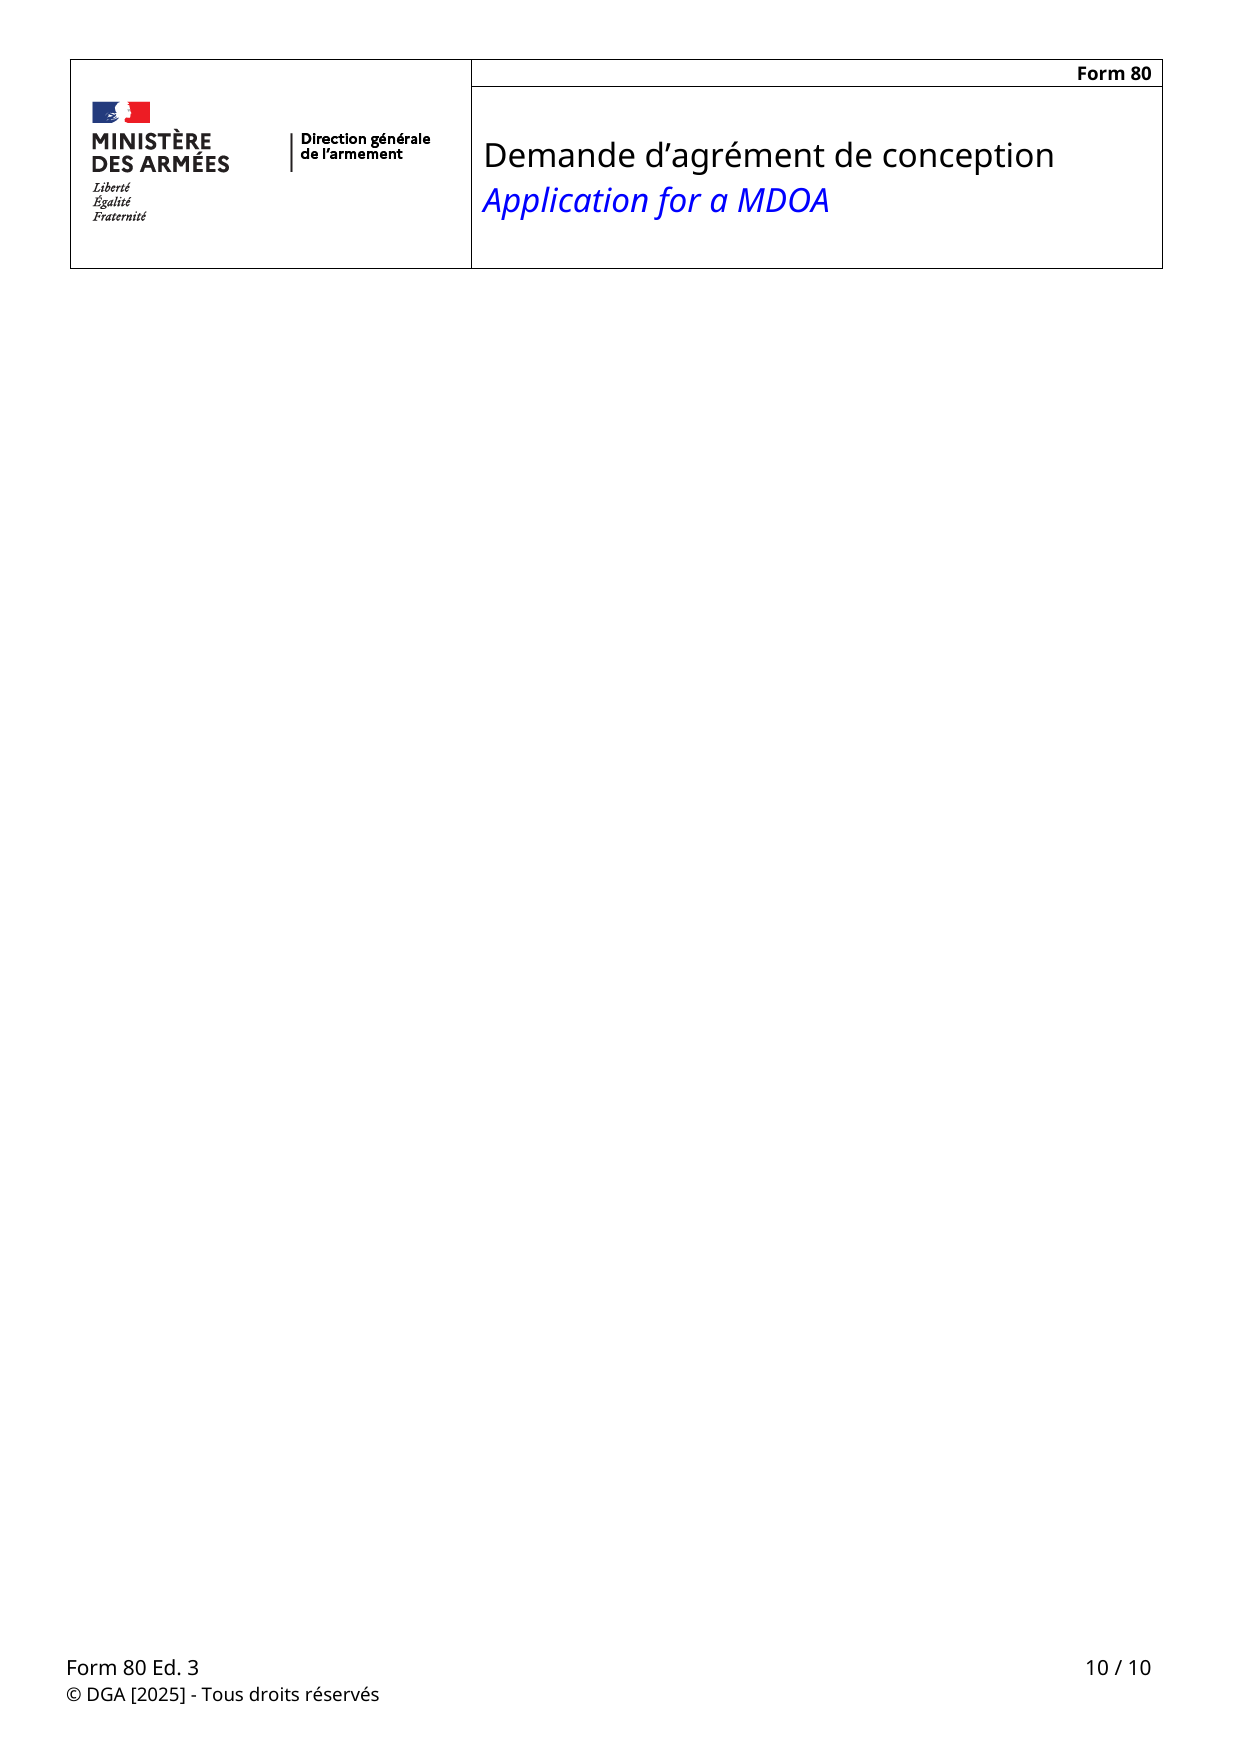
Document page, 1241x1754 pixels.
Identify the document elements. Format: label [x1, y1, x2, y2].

picture [92, 60, 450, 262]
